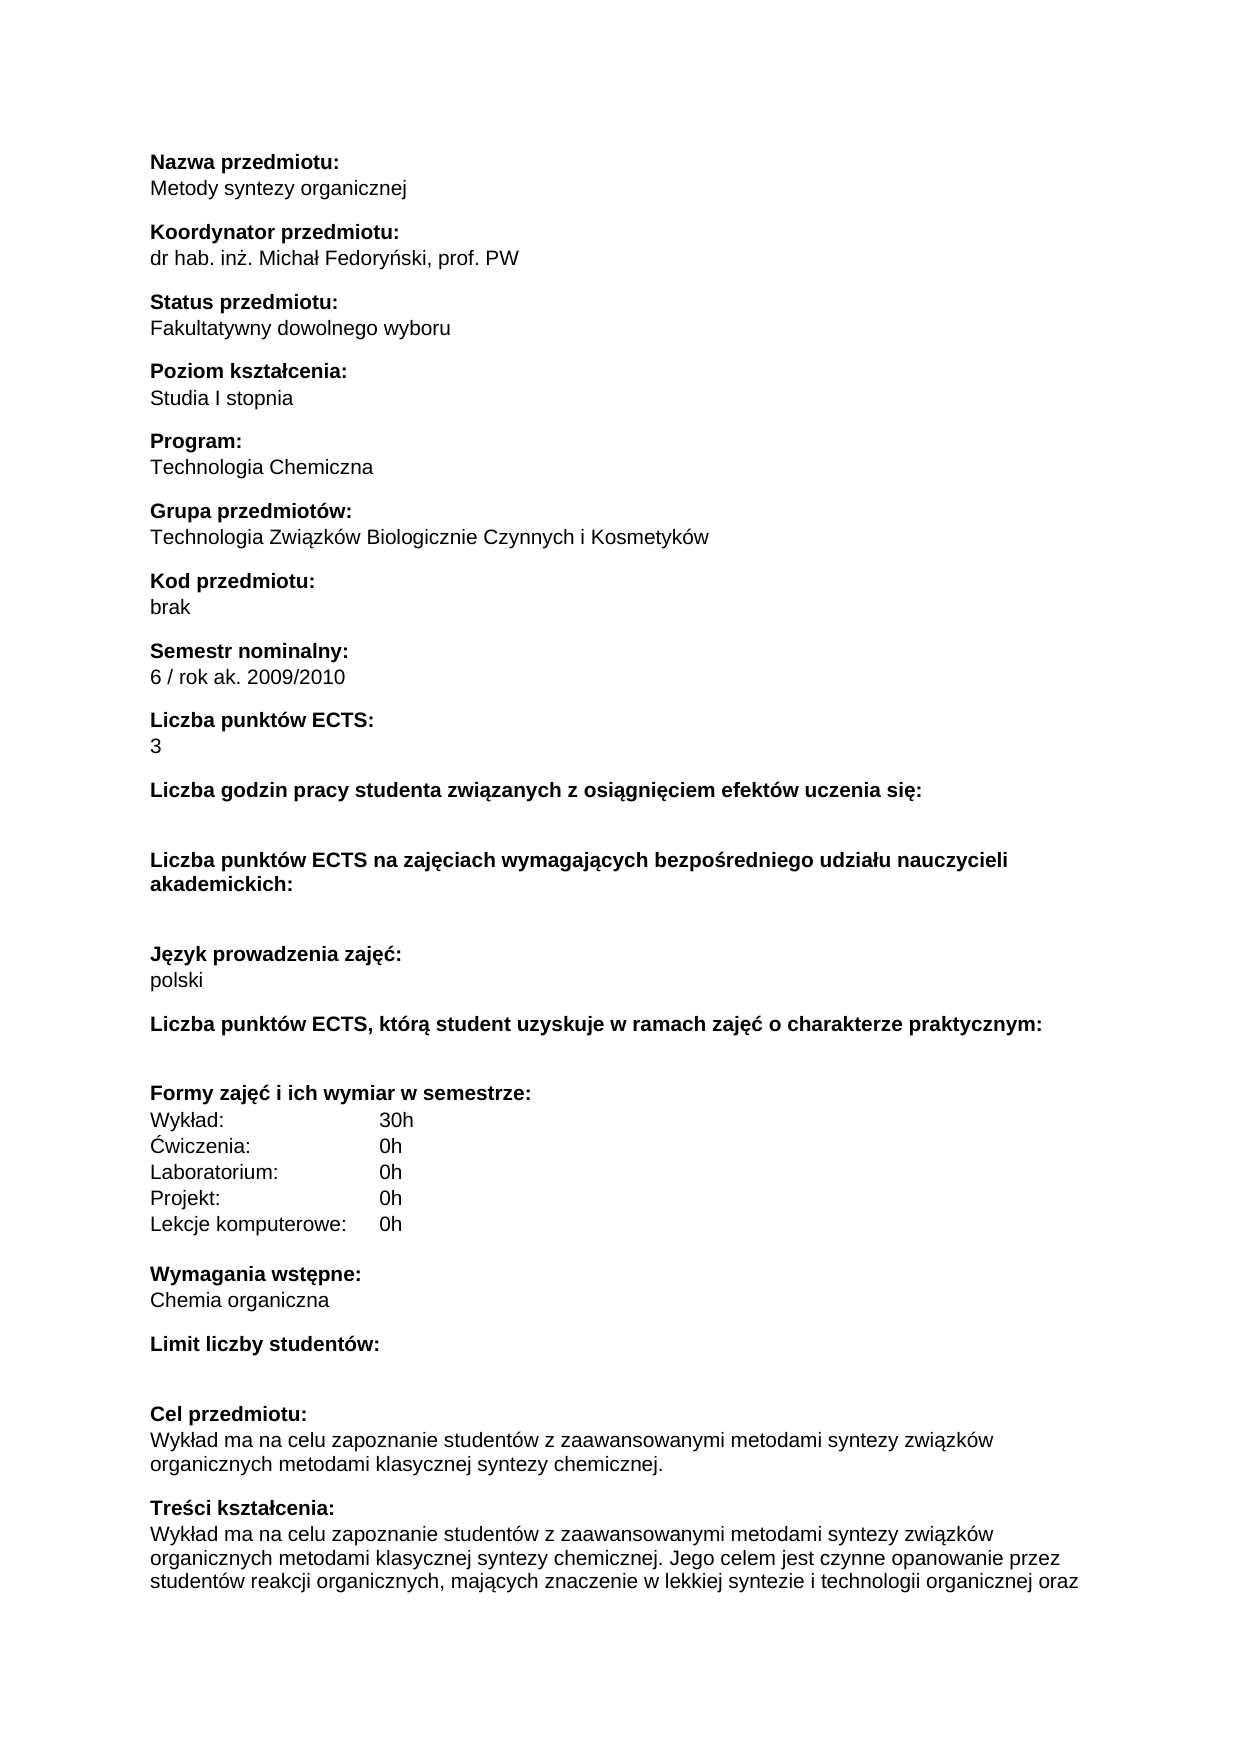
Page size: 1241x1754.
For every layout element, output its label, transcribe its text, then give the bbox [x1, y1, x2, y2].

text Fakultatywny dowolnego wyboru [150, 316, 1090, 339]
table_cell Ćwiczenia: [140, 1134, 367, 1158]
text Status przedmiotu: [150, 289, 1090, 313]
table_cell Projekt: [140, 1186, 367, 1210]
text polski [150, 968, 1090, 992]
text Wykład ma na celu zapoznanie studentów z zaawansowanymi metodami syntezy związków organicznych metodami klasycznej syntezy chemicznej. [150, 1428, 1090, 1476]
table_cell 0h [369, 1132, 597, 1158]
text brak [150, 595, 1090, 619]
text Technologia Chemiczna [150, 455, 1090, 479]
table_cell 0h [369, 1184, 597, 1210]
table_cell Lekcje komputerowe: [140, 1212, 367, 1236]
text Język prowadzenia zajęć: [150, 942, 1090, 966]
text Limit liczby studentów: [150, 1332, 1090, 1356]
text Studia I stopnia [150, 385, 1090, 409]
text Wymagania wstępne: [150, 1262, 1090, 1286]
text Poziom kształcenia: [150, 359, 1090, 383]
text Program: [150, 429, 1090, 453]
text Koordynator przedmiotu: [150, 220, 1090, 244]
text 6 / rok ak. 2009/2010 [150, 664, 1090, 688]
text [150, 1521, 1090, 1593]
text Liczba punktów ECTS, którą student uzyskuje w ramach zajęć o charakterze praktycznym: [150, 1011, 1090, 1035]
text Liczba punktów ECTS na zajęciach wymagających bezpośredniego udziału nauczycieli akademickich: [150, 848, 1090, 896]
table_cell 0h [369, 1210, 597, 1236]
table_cell 0h [369, 1158, 597, 1184]
table_header 30h [369, 1108, 597, 1132]
text Treści kształcenia: [150, 1495, 1090, 1519]
text Grupa przedmiotów: [150, 499, 1090, 523]
text dr hab. inż. Michał Fedoryński, prof. PW [150, 246, 1090, 270]
text Liczba punktów ECTS: [150, 708, 1090, 732]
text 3 [150, 734, 1090, 758]
table_cell Laboratorium: [140, 1160, 367, 1184]
text Kod przedmiotu: [150, 569, 1090, 593]
table_header Wykład: [140, 1108, 367, 1132]
text Formy zajęć i ich wymiar w semestrze: [150, 1081, 1090, 1105]
text Liczba godzin pracy studenta związanych z osiągnięciem efektów uczenia się: [150, 778, 1090, 802]
text Technologia Związków Biologicznie Czynnych i Kosmetyków [150, 525, 1090, 549]
text Semestr nominalny: [150, 638, 1090, 662]
text Cel przedmiotu: [150, 1402, 1090, 1426]
text Metody syntezy organicznej [150, 176, 1090, 200]
text Chemia organiczna [150, 1288, 1090, 1312]
text Nazwa przedmiotu: [150, 150, 1090, 174]
